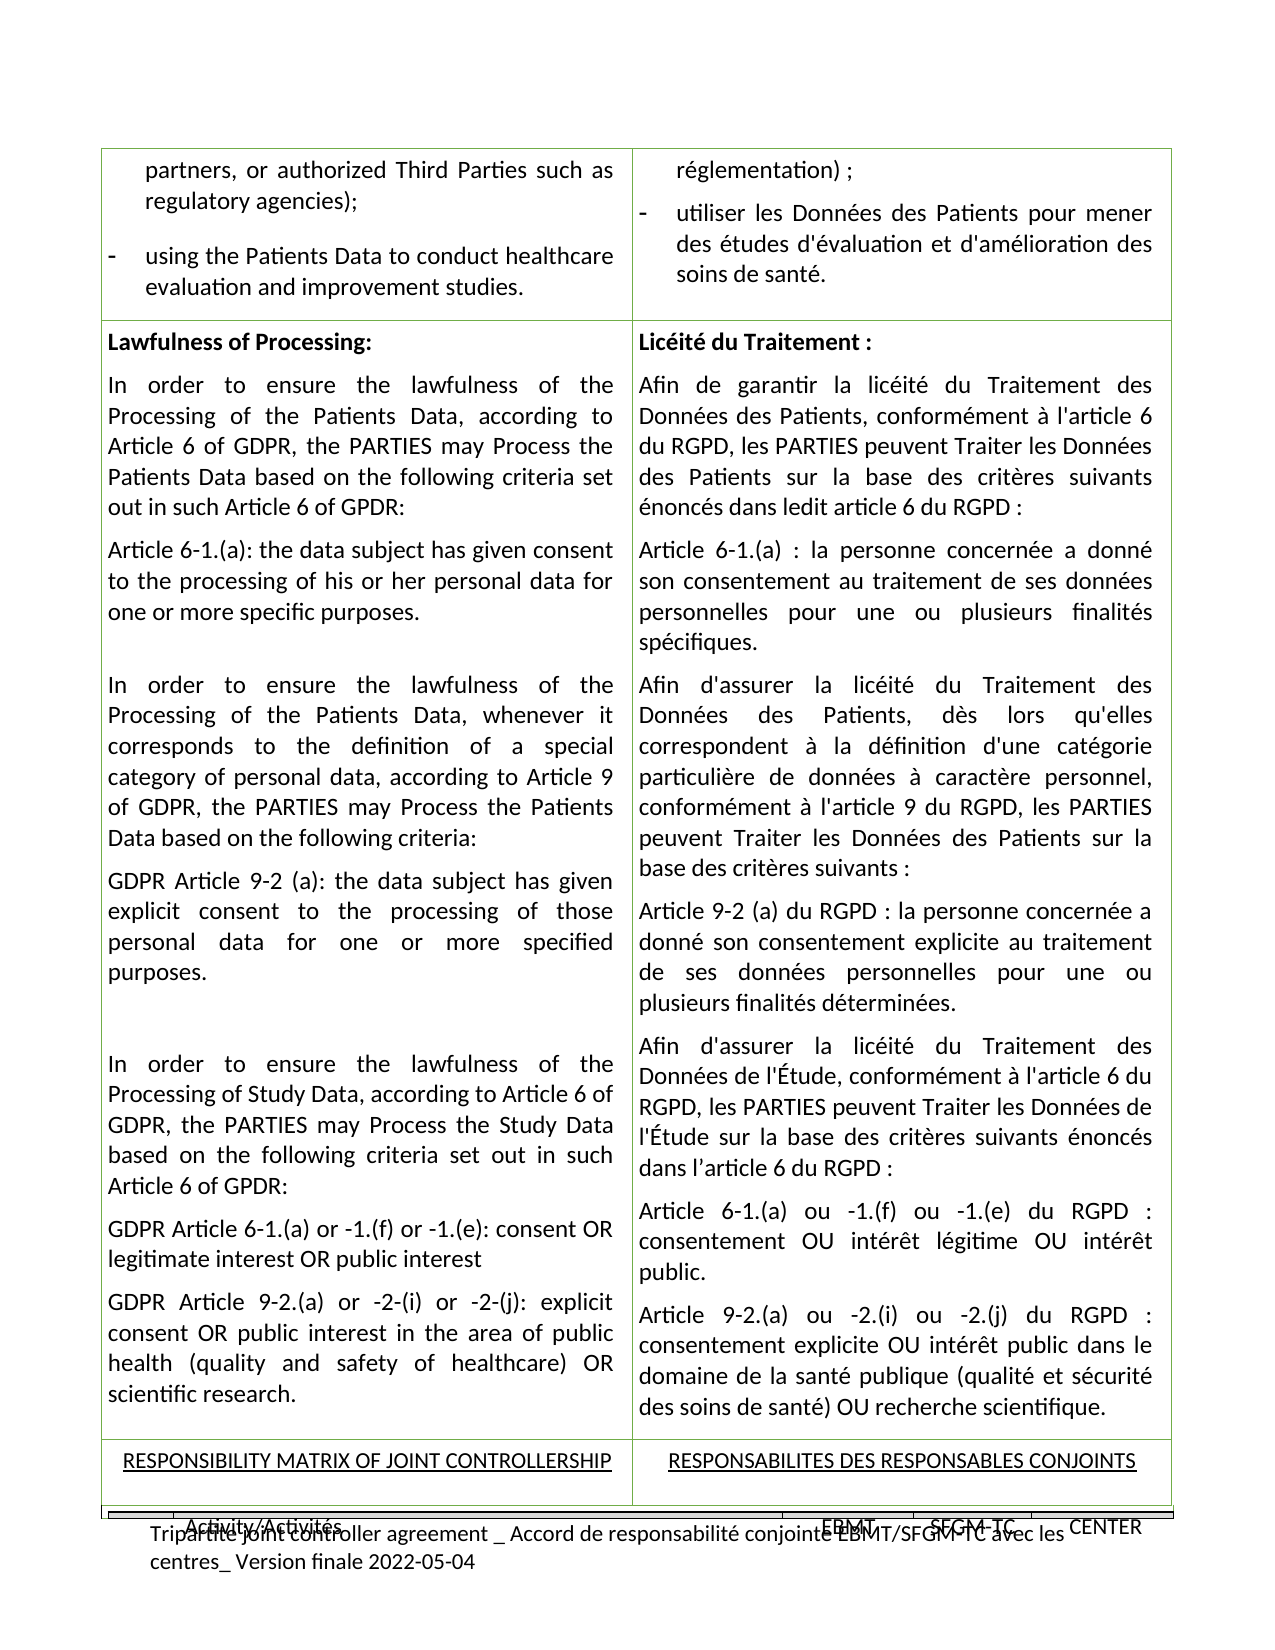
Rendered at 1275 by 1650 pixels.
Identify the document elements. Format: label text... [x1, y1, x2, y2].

table_cell Lawfulness of Processing: In order to ensure the lawfulness of the Processing of the Patients Data, according to Article 6 of GDPR, the PARTIES may Process the Patients Data based on the following criteria set out in such Article 6 of GPDR: Article 6-1.(a): the data subject has given consent to the processing of his or her personal data for one or more specific purposes. In order to ensure the lawfulness of the Processing of the Patients Data, whenever it corresponds to the definition of a special category of personal data, according to Article 9 of GDPR, the PARTIES may Process the Patients Data based on the following criteria: GDPR Article 9-2 (a): the data subject has given explicit consent to the processing of those personal data for one or more specified purposes. In order to ensure the lawfulness of the Processing of Study Data, according to Article 6 of GDPR, the PARTIES may Process the Study Data based on the following criteria set out in such Article 6 of GPDR: GDPR Article 6-1.(a) or -1.(f) or -1.(e): consent OR legitimate interest OR public interest GDPR Article 9-2.(a) or -2-(i) or -2-(j): explicit consent OR public interest in the area of public health (quality and safety of healthcare) OR scientific research. [102, 321, 632, 1439]
table_cell RESPONSABILITES DES RESPONSABLES CONJOINTS [633, 1440, 1171, 1504]
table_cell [633, 149, 1171, 320]
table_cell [102, 149, 632, 320]
table_cell RESPONSIBILITY MATRIX OF JOINT CONTROLLERSHIP [102, 1440, 632, 1504]
table_cell Licéité du Traitement : Afin de garantir la licéité du Traitement des Données des Patients, conformément à l'article 6 du RGPD, les PARTIES peuvent Traiter les Données des Patients sur la base des critères suivants énoncés dans ledit article 6 du RGPD : Article 6-1.(a) : la personne concernée a donné son consentement au traitement de ses données personnelles pour une ou plusieurs finalités spécifiques. Afin d'assurer la licéité du Traitement des Données des Patients, dès lors qu'elles correspondent à la définition d'une catégorie particulière de données à caractère personnel, conformément à l'article 9 du RGPD, les PARTIES peuvent Traiter les Données des Patients sur la base des critères suivants : Article 9-2 (a) du RGPD : la personne concernée a donné son consentement explicite au traitement de ses données personnelles pour une ou plusieurs finalités déterminées. Afin d'assurer la licéité du Traitement des Données de l'Étude, conformément à l'article 6 du RGPD, les PARTIES peuvent Traiter les Données de l'Étude sur la base des critères suivants énoncés dans l’article 6 du RGPD : Article 6-1.(a) ou -1.(f) ou -1.(e) du RGPD : consentement OU intérêt légitime OU intérêt public. Article 9-2.(a) ou -2.(i) ou -2.(j) du RGPD : consentement explicite OU intérêt public dans le domaine de la santé publique (qualité et sécurité des soins de santé) OU recherche scientifique. [633, 321, 1171, 1439]
table_cell [102, 1505, 1173, 1518]
